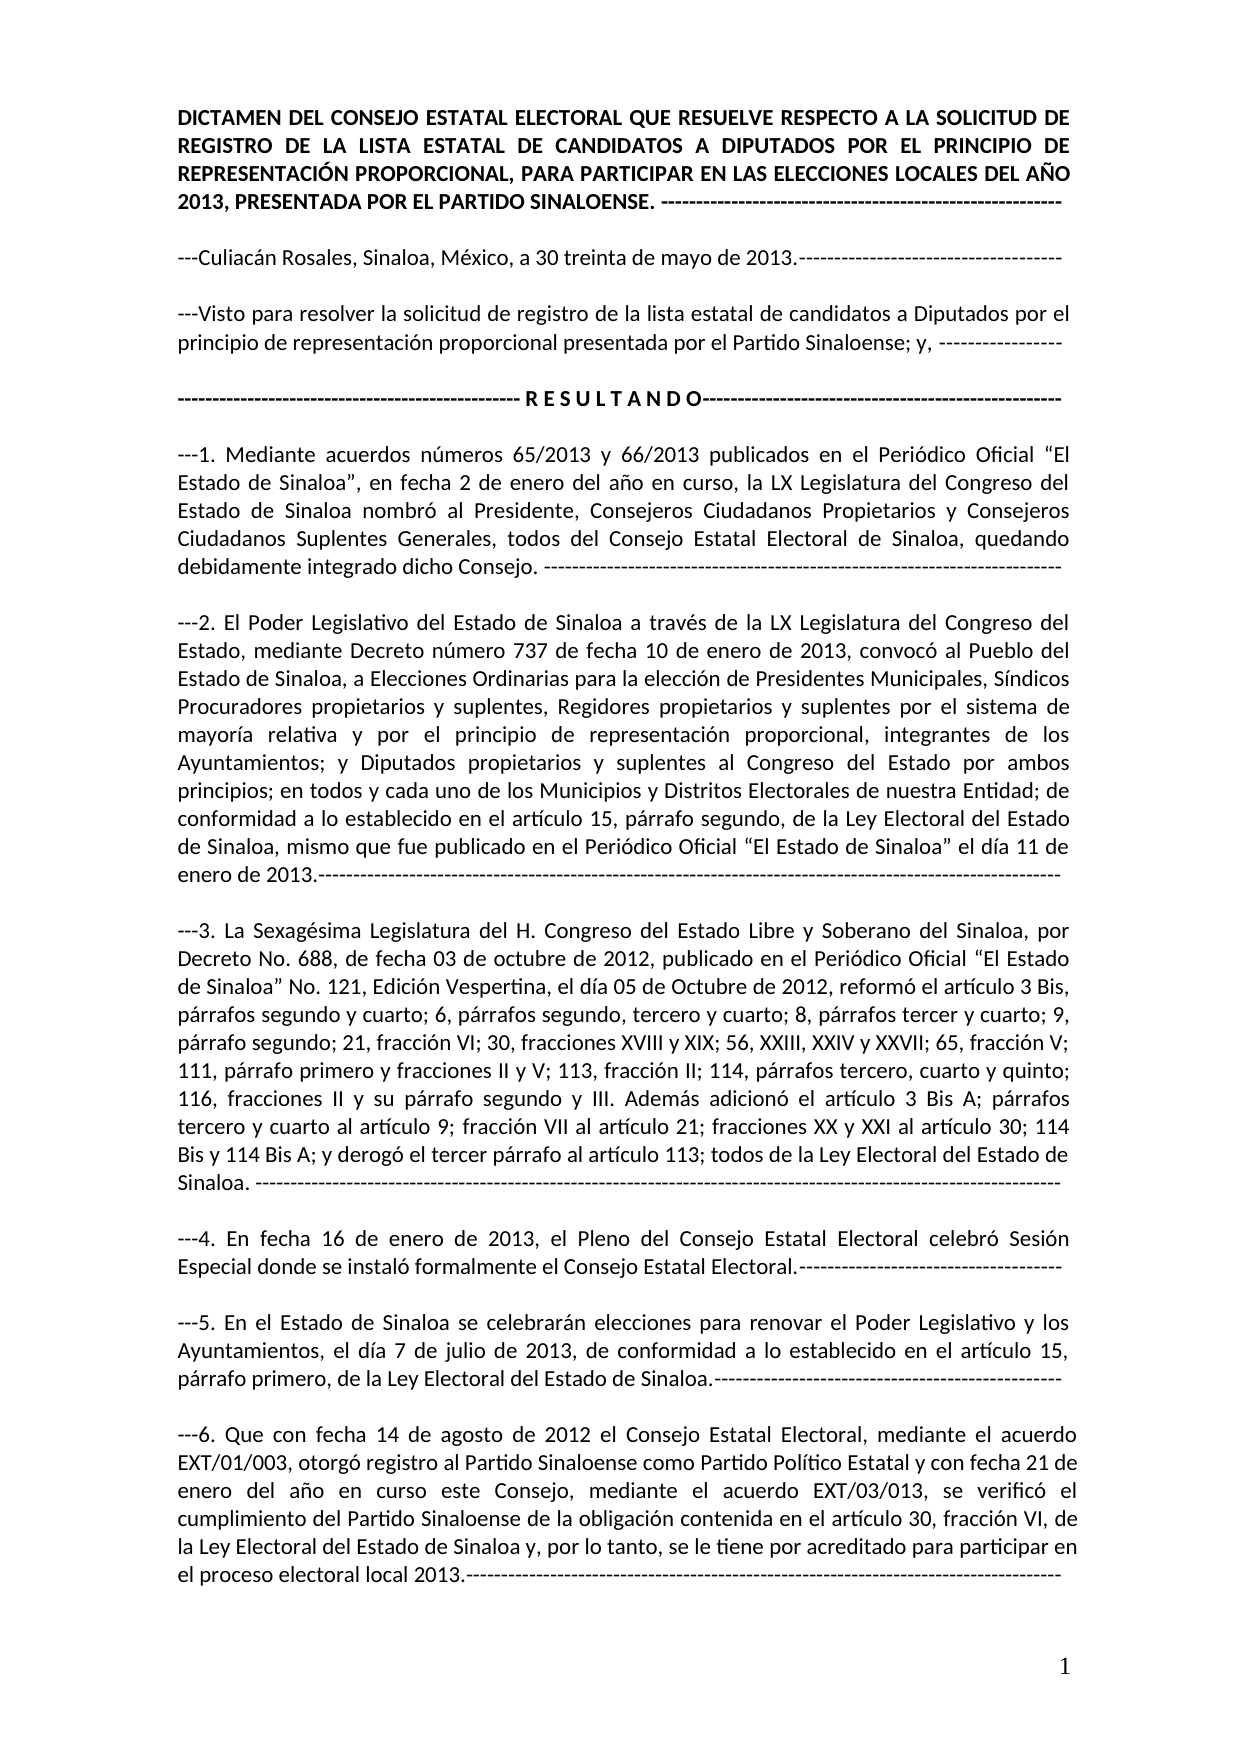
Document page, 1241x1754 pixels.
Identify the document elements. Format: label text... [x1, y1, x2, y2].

text ---4. En fecha 16 de enero de 2013, el Pleno del Consejo Estatal Electoral celebró Sesión Especial donde se instaló formalmente el Consejo Estatal Electoral. [177, 1224, 1071, 1280]
text ---1. Mediante acuerdos números 65/2013 y 66/2013 publicados en el Periódico Oficial “El Estado de Sinaloa”, en fecha 2 de enero del año en curso, la LX Legislatura del Congreso del Estado de Sinaloa nombró al Presidente, Consejeros Ciudadanos Propietarios y Consejeros Ciudadanos Suplentes Generales, todos del Consejo Estatal Electoral de Sinaloa, quedando debidamente integrado dicho Consejo. [177, 440, 1071, 580]
text ---3. La Sexagésima Legislatura del H. Congreso del Estado Libre y Soberano del Sinaloa, por Decreto No. 688, de fecha 03 de octubre de 2012, publicado en el Periódico Oficial “El Estado de Sinaloa” No. 121, Edición Vespertina, el día 05 de Octubre de 2012, reformó el artículo 3 Bis, párrafos segundo y cuarto; 6, párrafos segundo, tercero y cuarto; 8, párrafos tercer y cuarto; 9, párrafo segundo; 21, fracción VI; 30, fracciones XVIII y XIX; 56, XXIII, XXIV y XXVII; 65, fracción V; 111, párrafo primero y fracciones II y V; 113, fracción II; 114, párrafos tercero, cuarto y quinto; 116, fracciones II y su párrafo segundo y III. Además adicionó el artículo 3 Bis A; párrafos tercero y cuarto al artículo 9; fracción VII al artículo 21; fracciones XX y XXI al artículo 30; 114 Bis y 114 Bis A; y derogó el tercer párrafo al artículo 113; todos de la Ley Electoral del Estado de Sinaloa. [177, 916, 1071, 1196]
text ---2. El Poder Legislativo del Estado de Sinaloa a través de la LX Legislatura del Congreso del Estado, mediante Decreto número 737 de fecha 10 de enero de 2013, convocó al Pueblo del Estado de Sinaloa, a Elecciones Ordinarias para la elección de Presidentes Municipales, Síndicos Procuradores propietarios y suplentes, Regidores propietarios y suplentes por el sistema de mayoría relativa y por el principio de representación proporcional, integrantes de los Ayuntamientos; y Diputados propietarios y suplentes al Congreso del Estado por ambos principios; en todos y cada uno de los Municipios y Distritos Electorales de nuestra Entidad; de conformidad a lo establecido en el artículo 15, párrafo segundo, de la Ley Electoral del Estado de Sinaloa, mismo que fue publicado en el Periódico Oficial “El Estado de Sinaloa” el día 11 de enero de 2013. [177, 608, 1071, 888]
text ---Culiacán Rosales, Sinaloa, México, a 30 treinta de mayo de 2013. [177, 243, 1071, 272]
text ---6. Que con fecha 14 de agosto de 2012 el Consejo Estatal Electoral, mediante el acuerdo EXT/01/003, otorgó registro al Partido Sinaloense como Partido Político Estatal y con fecha 21 de enero del año en curso este Consejo, mediante el acuerdo EXT/03/013, se verificó el cumplimiento del Partido Sinaloense de la obligación contenida en el artículo 30, fracción VI, de la Ley Electoral del Estado de Sinaloa y, por lo tanto, se le tiene por acreditado para participar en el proceso electoral local 2013. [177, 1420, 1079, 1588]
text DICTAMEN DEL CONSEJO ESTATAL ELECTORAL QUE RESUELVE RESPECTO A LA SOLICITUD DE REGISTRO DE LA LISTA ESTATAL DE CANDIDATOS A DIPUTADOS POR EL PRINCIPIO DE REPRESENTACIÓN PROPORCIONAL, PARA PARTICIPAR EN LAS ELECCIONES LOCALES DEL AÑO 2013, PRESENTADA POR EL PARTIDO SINALOENSE. [177, 103, 1071, 216]
text ---5. En el Estado de Sinaloa se celebrarán elecciones para renovar el Poder Legislativo y los Ayuntamientos, el día 7 de julio de 2013, de conformidad a lo establecido en el artículo 15, párrafo primero, de la Ley Electoral del Estado de Sinaloa. [177, 1308, 1071, 1392]
text ---Visto para resolver la solicitud de registro de la lista estatal de candidatos a Diputados por el principio de representación proporcional presentada por el Partido Sinaloense; y, [177, 299, 1071, 356]
text ------------------------------------------------- R E S U L T A N D O [177, 384, 1079, 412]
